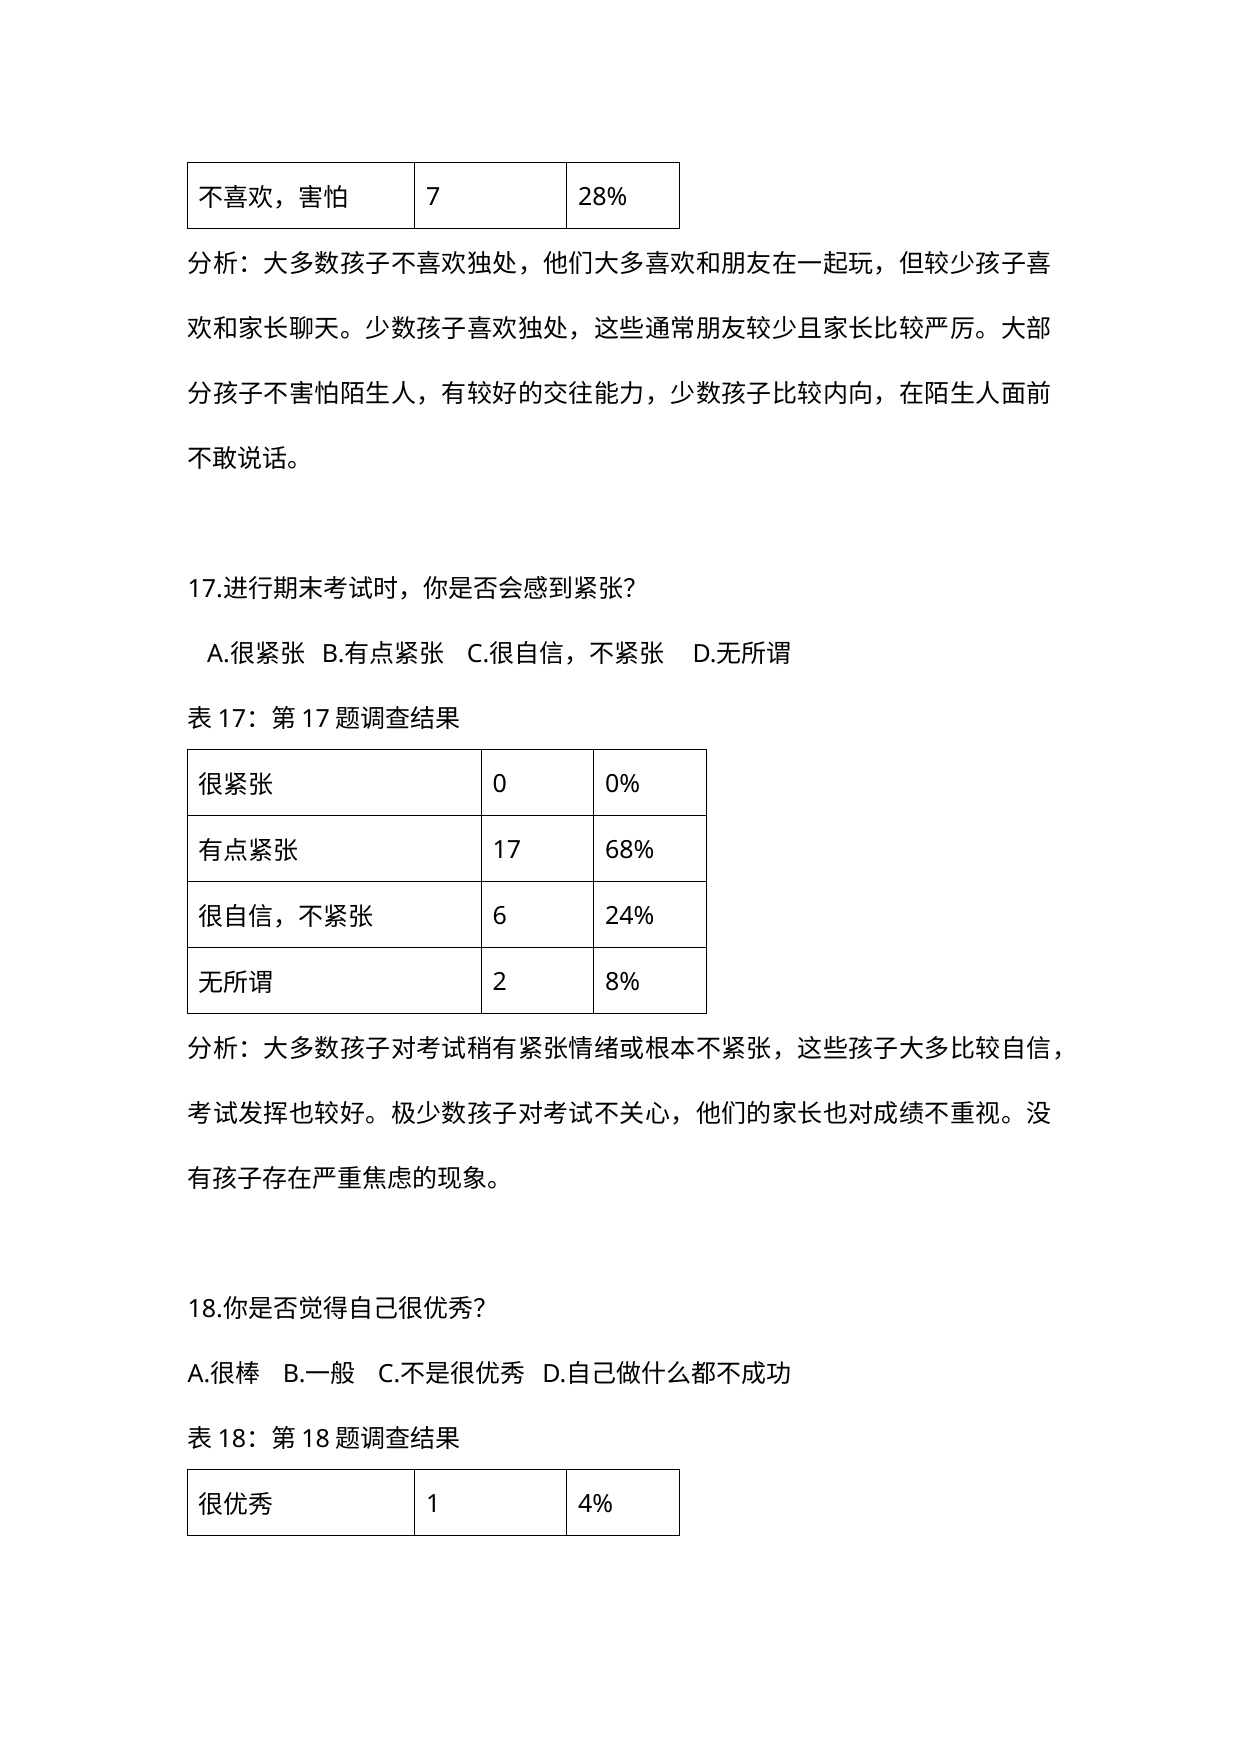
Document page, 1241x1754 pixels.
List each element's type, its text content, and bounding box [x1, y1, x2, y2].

text A.很紧张 B.有点紧张 C.很自信，不紧张 D.无所谓 [187, 619, 1053, 684]
table_cell 17 [482, 816, 593, 881]
table_header 1 [415, 1470, 566, 1535]
table_cell 很自信，不紧张 [188, 882, 481, 947]
table_cell 无所谓 [188, 948, 481, 1013]
table_cell 24% [594, 882, 706, 947]
text A.很棒 B.一般 C.不是很优秀 D.自己做什么都不成功 [187, 1339, 1053, 1404]
table_cell 6 [482, 882, 593, 947]
table_cell 28% [567, 163, 679, 228]
table_cell 2 [482, 948, 593, 1013]
table_header 0% [594, 750, 706, 815]
table_cell 有点紧张 [188, 816, 481, 881]
table_cell 8% [594, 948, 706, 1013]
table_cell 68% [594, 816, 706, 881]
table_header 0 [482, 750, 593, 815]
table_header 4% [567, 1470, 679, 1535]
table_cell 不喜欢，害怕 [188, 163, 414, 228]
text 18.你是否觉得自己很优秀？ [187, 1274, 1053, 1339]
table_cell 7 [415, 163, 566, 228]
text 表18：第18题调查结果 [187, 1404, 1053, 1469]
table_header 很优秀 [188, 1470, 414, 1535]
text 17.进行期末考试时，你是否会感到紧张？ [187, 554, 1053, 619]
text 分析：大多数孩子对考试稍有紧张情绪或根本不紧张，这些孩子大多比较自信，考试发挥也较好。极少数孩子对考试不关心，他们的家长也对成绩不重视。没有孩子存在严重焦虑的现象。 [187, 1014, 1053, 1209]
text 表17：第17题调查结果 [187, 684, 1053, 749]
table_header 很紧张 [188, 750, 481, 815]
text 分析：大多数孩子不喜欢独处，他们大多喜欢和朋友在一起玩，但较少孩子喜欢和家长聊天。少数孩子喜欢独处，这些通常朋友较少且家长比较严厉。大部分孩子不害怕陌生人，有较好的交往能力，少数孩子比较内向，在陌生人面前不敢说话。 [187, 229, 1053, 489]
